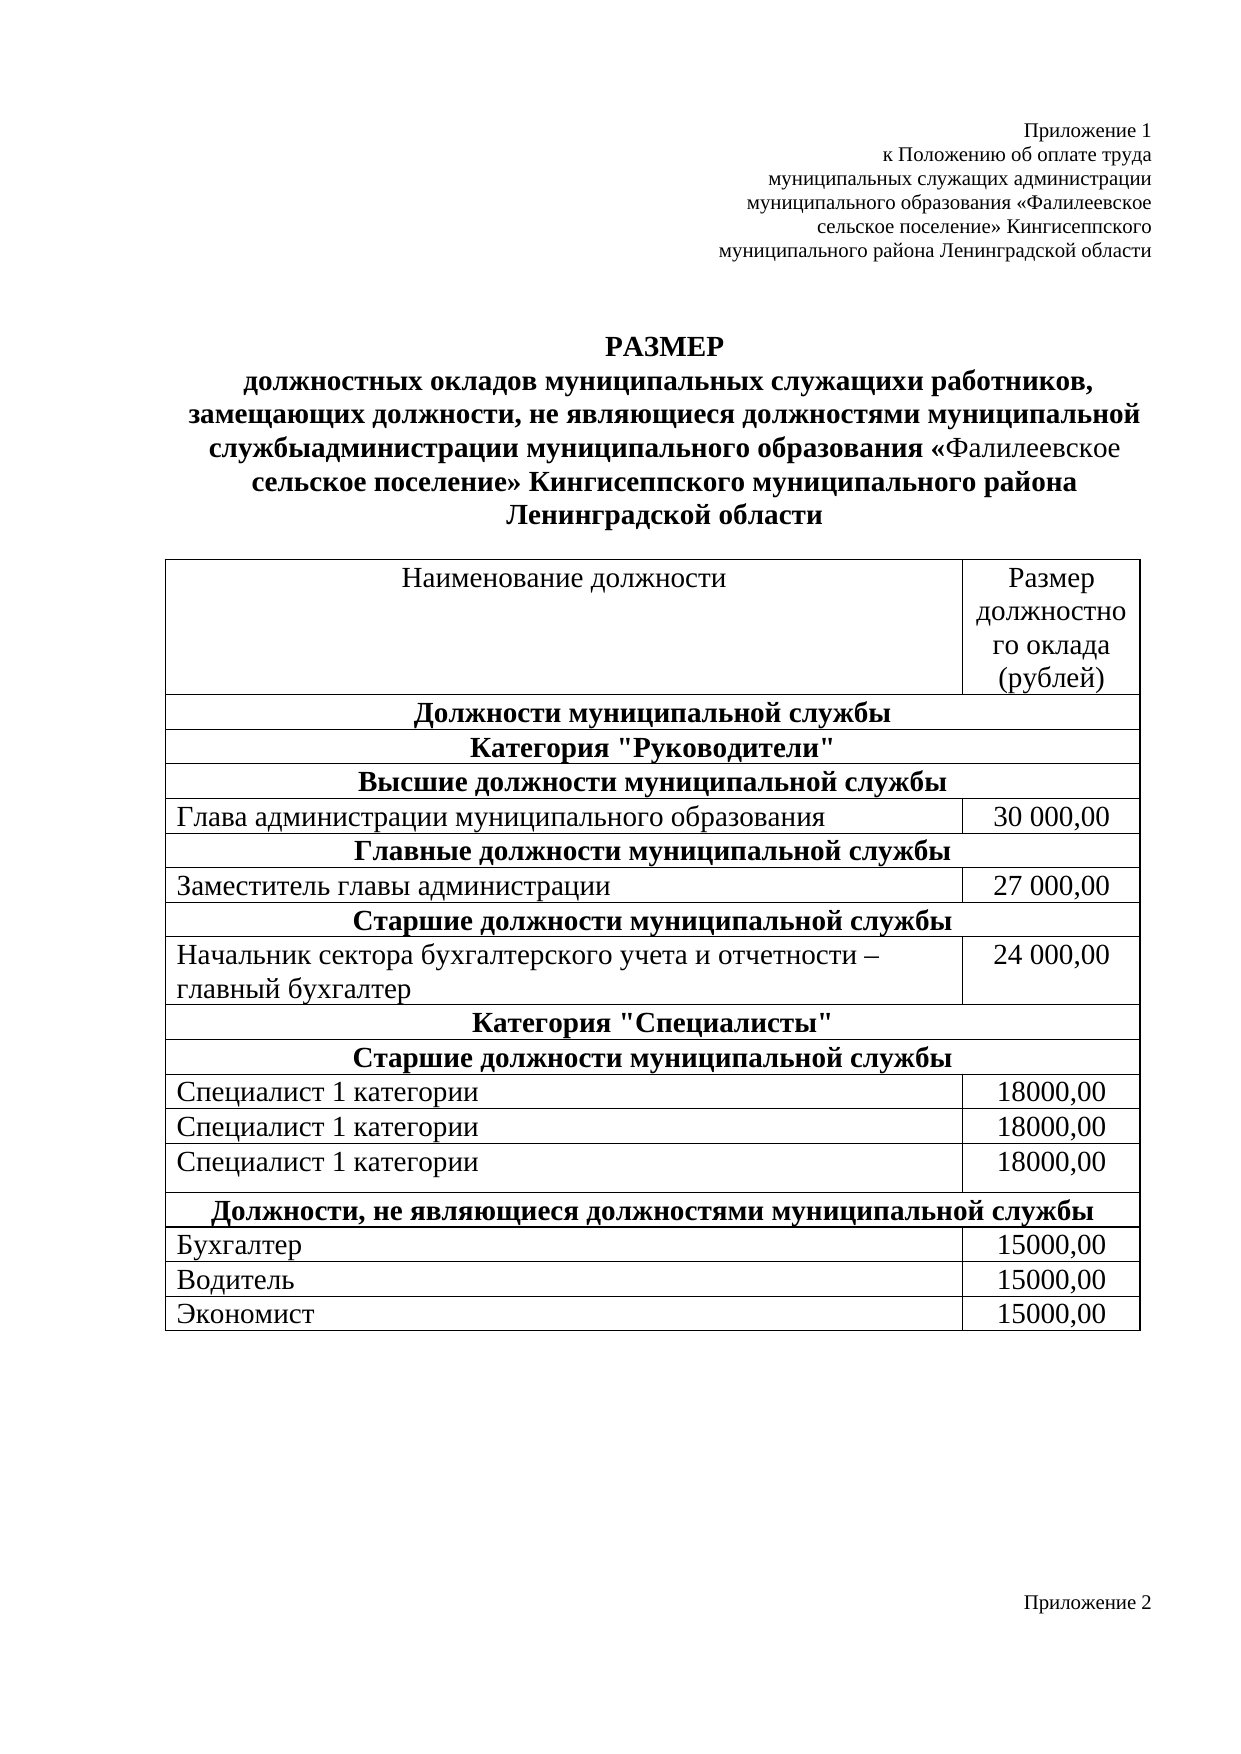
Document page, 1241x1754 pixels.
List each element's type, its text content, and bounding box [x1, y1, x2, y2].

table_cell Категория "Специалисты" [166, 1005, 1139, 1039]
table_cell 15000,00 [963, 1228, 1139, 1261]
table_cell Заместитель главы администрации [166, 868, 962, 902]
table_cell Категория "Руководители" [166, 730, 1139, 763]
table_cell 27 000,00 [963, 868, 1139, 902]
text должностных окладов муниципальных служащихи работников, замещающих должности, не являющиеся должностями муниципальной службыадминистрации муниципального образования «Фалилеевское сельское поселение» Кингисеппского муниципального района Ленинградской области [177, 363, 1152, 559]
table_cell Высшие должности муниципальной службы [166, 764, 1139, 798]
table_cell Специалист 1 категории [166, 1109, 962, 1143]
table_cell Экономист [166, 1297, 962, 1330]
table_cell 18000,00 [963, 1075, 1139, 1108]
table_cell 24 000,00 [963, 937, 1139, 1004]
table_cell Глава администрации муниципального образования [166, 799, 962, 832]
table_cell Старшие должности муниципальной службы [166, 903, 1139, 936]
table_header Наименование должности [166, 560, 962, 694]
table_cell 15000,00 [963, 1262, 1139, 1296]
table_cell 18000,00 [963, 1109, 1139, 1143]
table_cell 30 000,00 [963, 799, 1139, 832]
text к Положению об оплате труда муниципальных служащих администрации муниципального образования «Фалилеевское сельское поселение» Кингисеппского муниципального района Ленинградской области [693, 142, 1152, 262]
table_cell Водитель [166, 1262, 962, 1296]
table_cell Главные должности муниципальной службы [166, 834, 1139, 867]
table_cell 15000,00 [963, 1297, 1139, 1330]
table_cell 18000,00 [963, 1144, 1139, 1192]
table_header Размер должностного оклада (рублей) [963, 560, 1139, 694]
table_cell Старшие должности муниципальной службы [166, 1040, 1139, 1073]
table_cell Бухгалтер [166, 1228, 962, 1261]
table_cell Начальник сектора бухгалтерского учета и отчетности – главный бухгалтер [166, 937, 962, 1004]
table_cell Специалист 1 категории [166, 1144, 962, 1192]
table_cell Должности, не являющиеся должностями муниципальной службы [166, 1193, 1139, 1226]
text Приложение 2 [177, 1590, 1152, 1614]
text Приложение 1 [177, 118, 1152, 142]
text Размер [177, 329, 1152, 363]
table_cell Должности муниципальной службы [166, 695, 1139, 729]
table_cell Специалист 1 категории [166, 1075, 962, 1108]
